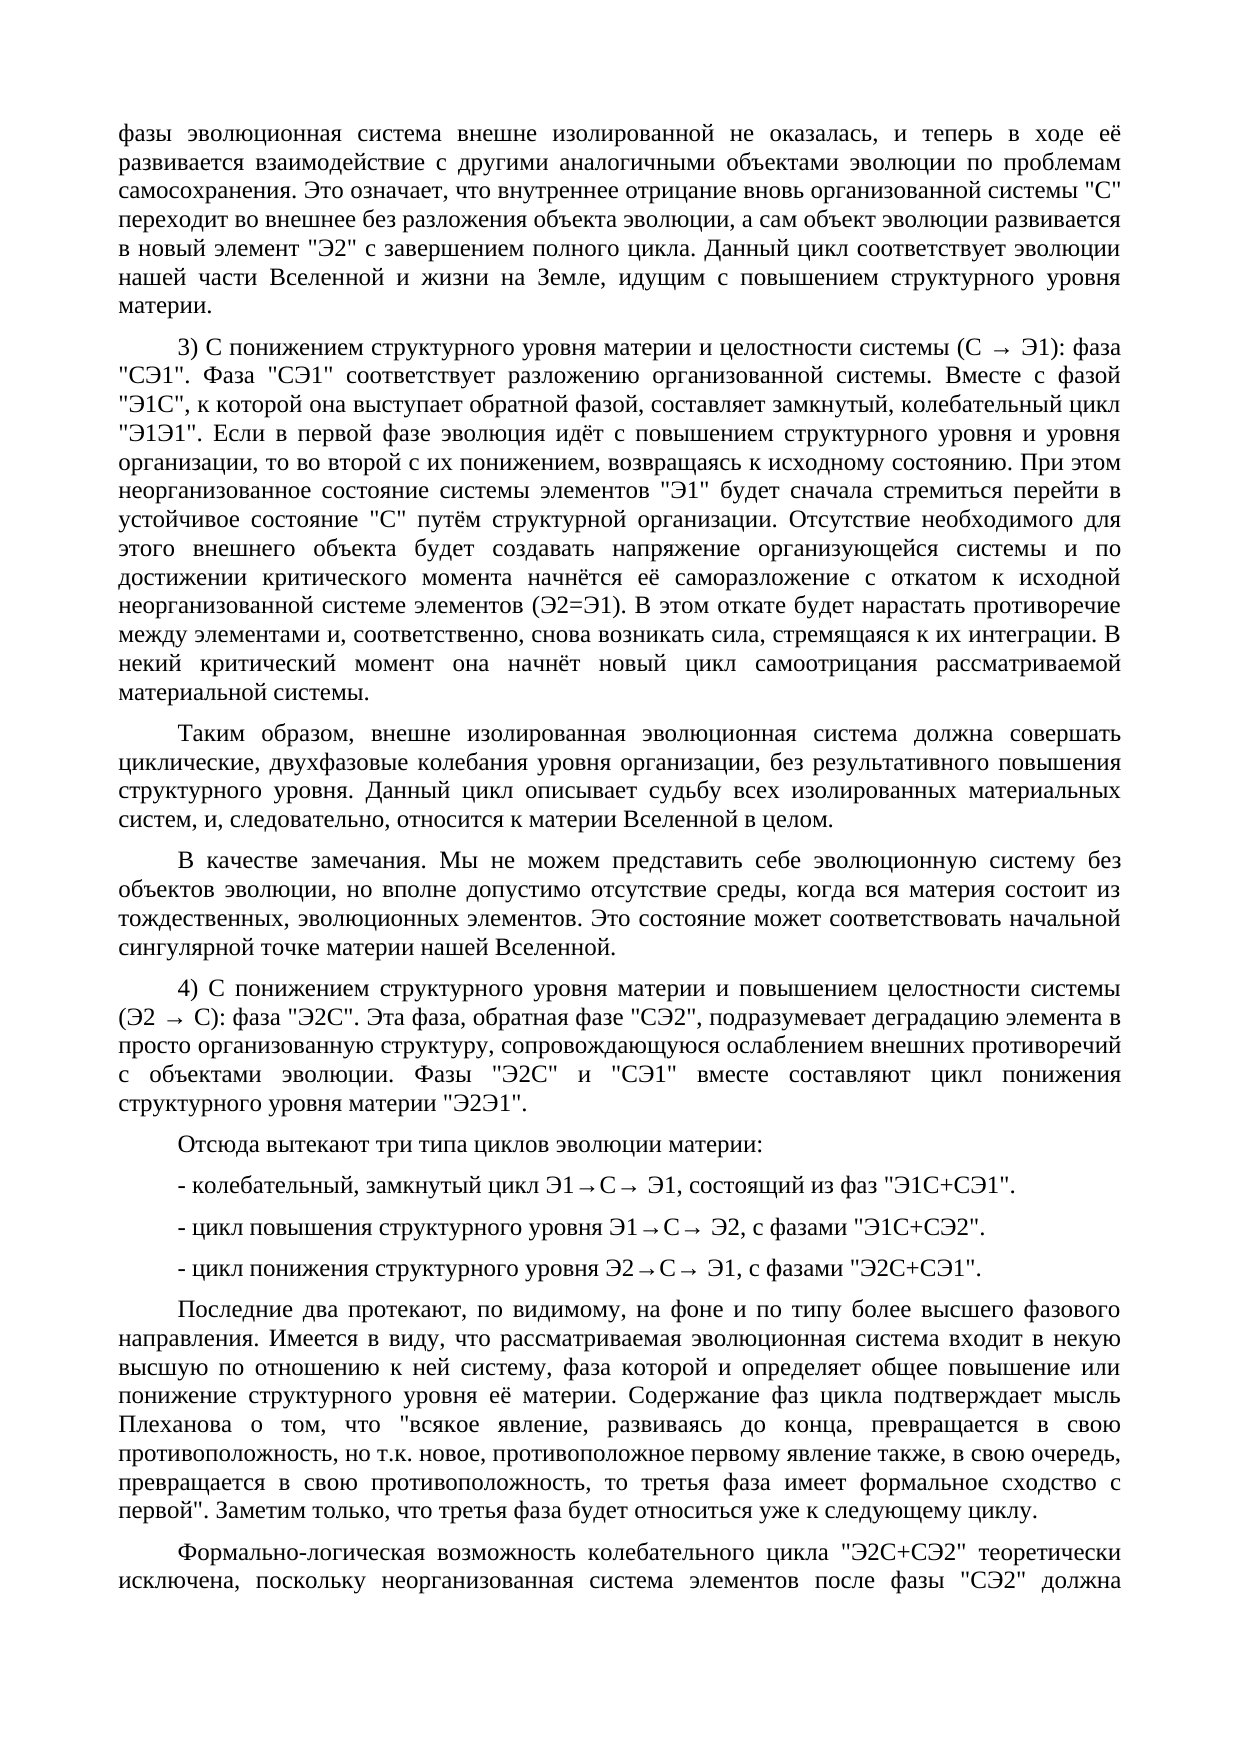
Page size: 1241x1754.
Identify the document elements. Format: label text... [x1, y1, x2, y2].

text Отсюда вытекают три типа циклов эволюции материи: [118, 1129, 1122, 1158]
text Последние два протекают, по видимому, на фоне и по типу более высшего фазового направления. Имеется в виду, что рассматриваемая эволюционная система входит в некую высшую по отношению к ней систему, фаза которой и определяет общее повышение или понижение структурного уровня её материи. Содержание фаз цикла подтверждает мысль Плеханова о том, что "всякое явление, развиваясь до конца, превращается в свою противоположность, но т.к. новое, противоположное первому явление также, в свою очередь, превращается в свою противоположность, то третья фаза имеет формальное сходство с первой". Заметим только, что третья фаза будет относиться уже к следующему циклу. [118, 1294, 1122, 1524]
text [118, 1537, 1122, 1594]
text - цикл повышения структурного уровня Э1→С→ Э2, с фазами "Э1С+СЭ2". [118, 1212, 1122, 1241]
text - цикл понижения структурного уровня Э2→С→ Э1, с фазами "Э2С+СЭ1". [118, 1253, 1122, 1282]
text В качестве замечания. Мы не можем представить себе эволюционную систему без объектов эволюции, но вполне допустимо отсутствие среды, когда вся материя состоит из тождественных, эволюционных элементов. Это состояние может соответствовать начальной сингулярной точке материи нашей Вселенной. [118, 846, 1122, 961]
text Таким образом, внешне изолированная эволюционная система должна совершать циклические, двухфазовые колебания уровня организации, без результативного повышения структурного уровня. Данный цикл описывает судьбу всех изолированных материальных систем, и, следовательно, относится к материи Вселенной в целом. [118, 718, 1122, 833]
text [118, 118, 1122, 319]
text 3) С понижением структурного уровня материи и целостности системы (С → Э1): фаза "СЭ1". Фаза "СЭ1" соответствует разложению организованной системы. Вместе с фазой "Э1С", к которой она выступает обратной фазой, составляет замкнутый, колебательный цикл "Э1Э1". Если в первой фазе эволюция идёт с повышением структурного уровня и уровня организации, то во второй с их понижением, возвращаясь к исходному состоянию. При этом неорганизованное состояние системы элементов "Э1" будет сначала стремиться перейти в устойчивое состояние "С" путём структурной организации. Отсутствие необходимого для этого внешнего объекта будет создавать напряжение организующейся системы и по достижении критического момента начнётся её саморазложение с откатом к исходной неорганизованной системе элементов (Э2=Э1). В этом откате будет нарастать противоречие между элементами и, соответственно, снова возникать сила, стремящаяся к их интеграции. В некий критический момент она начнёт новый цикл самоотрицания рассматриваемой материальной системы. [118, 332, 1122, 706]
text 4) С понижением структурного уровня материи и повышением целостности системы (Э2 → С): фаза "Э2С". Эта фаза, обратная фазе "СЭ2", подразумевает деградацию элемента в просто организованную структуру, сопровождающуюся ослаблением внешних противоречий с объектами эволюции. Фазы "Э2С" и "СЭ1" вместе составляют цикл понижения структурного уровня материи "Э2Э1". [118, 973, 1122, 1117]
text - колебательный, замкнутый цикл Э1→С→ Э1, состоящий из фаз "Э1С+СЭ1". [118, 1171, 1122, 1199]
